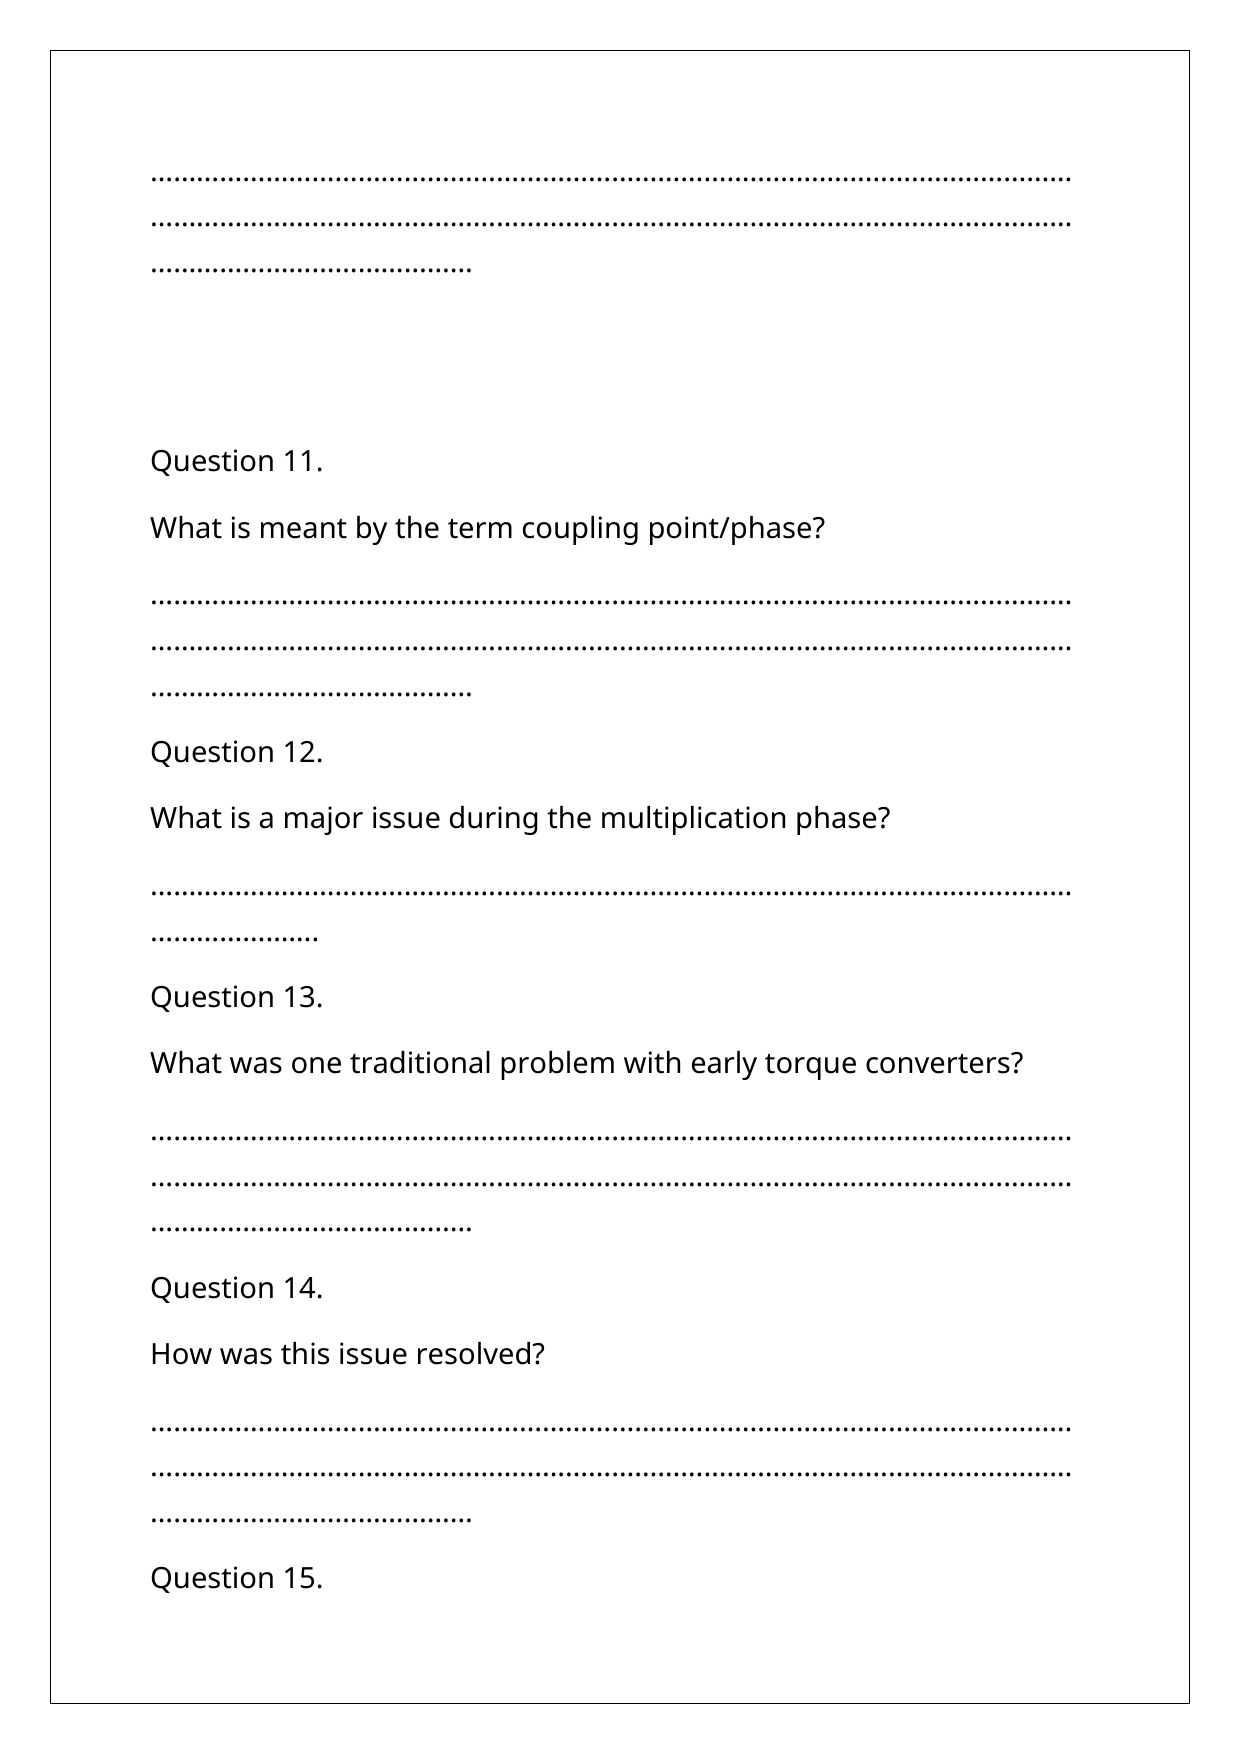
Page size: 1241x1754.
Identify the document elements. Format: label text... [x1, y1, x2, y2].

text ………………………………………………………………………………………………………………………………………………………………………………………………………………………………………………………… [150, 573, 1090, 704]
text Question 12. [150, 731, 1090, 771]
text Question 14. [150, 1267, 1090, 1307]
text Question 11. [150, 441, 1090, 480]
text ……………………………………………………………………………………………………………………………. [150, 864, 1090, 949]
text What is a major issue during the multiplication phase? [150, 798, 1090, 837]
text How was this issue resolved? [150, 1333, 1090, 1373]
text Question 15. [150, 1557, 1090, 1597]
text What is meant by the term coupling point/phase? [150, 507, 1090, 547]
text What was one traditional problem with early torque converters? [150, 1043, 1090, 1082]
text Question 13. [150, 976, 1090, 1016]
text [150, 1109, 1090, 1240]
text ………………………………………………………………………………………………………………………………………………………………………………………………………………………………………………………… [150, 150, 1090, 281]
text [150, 1400, 1090, 1531]
